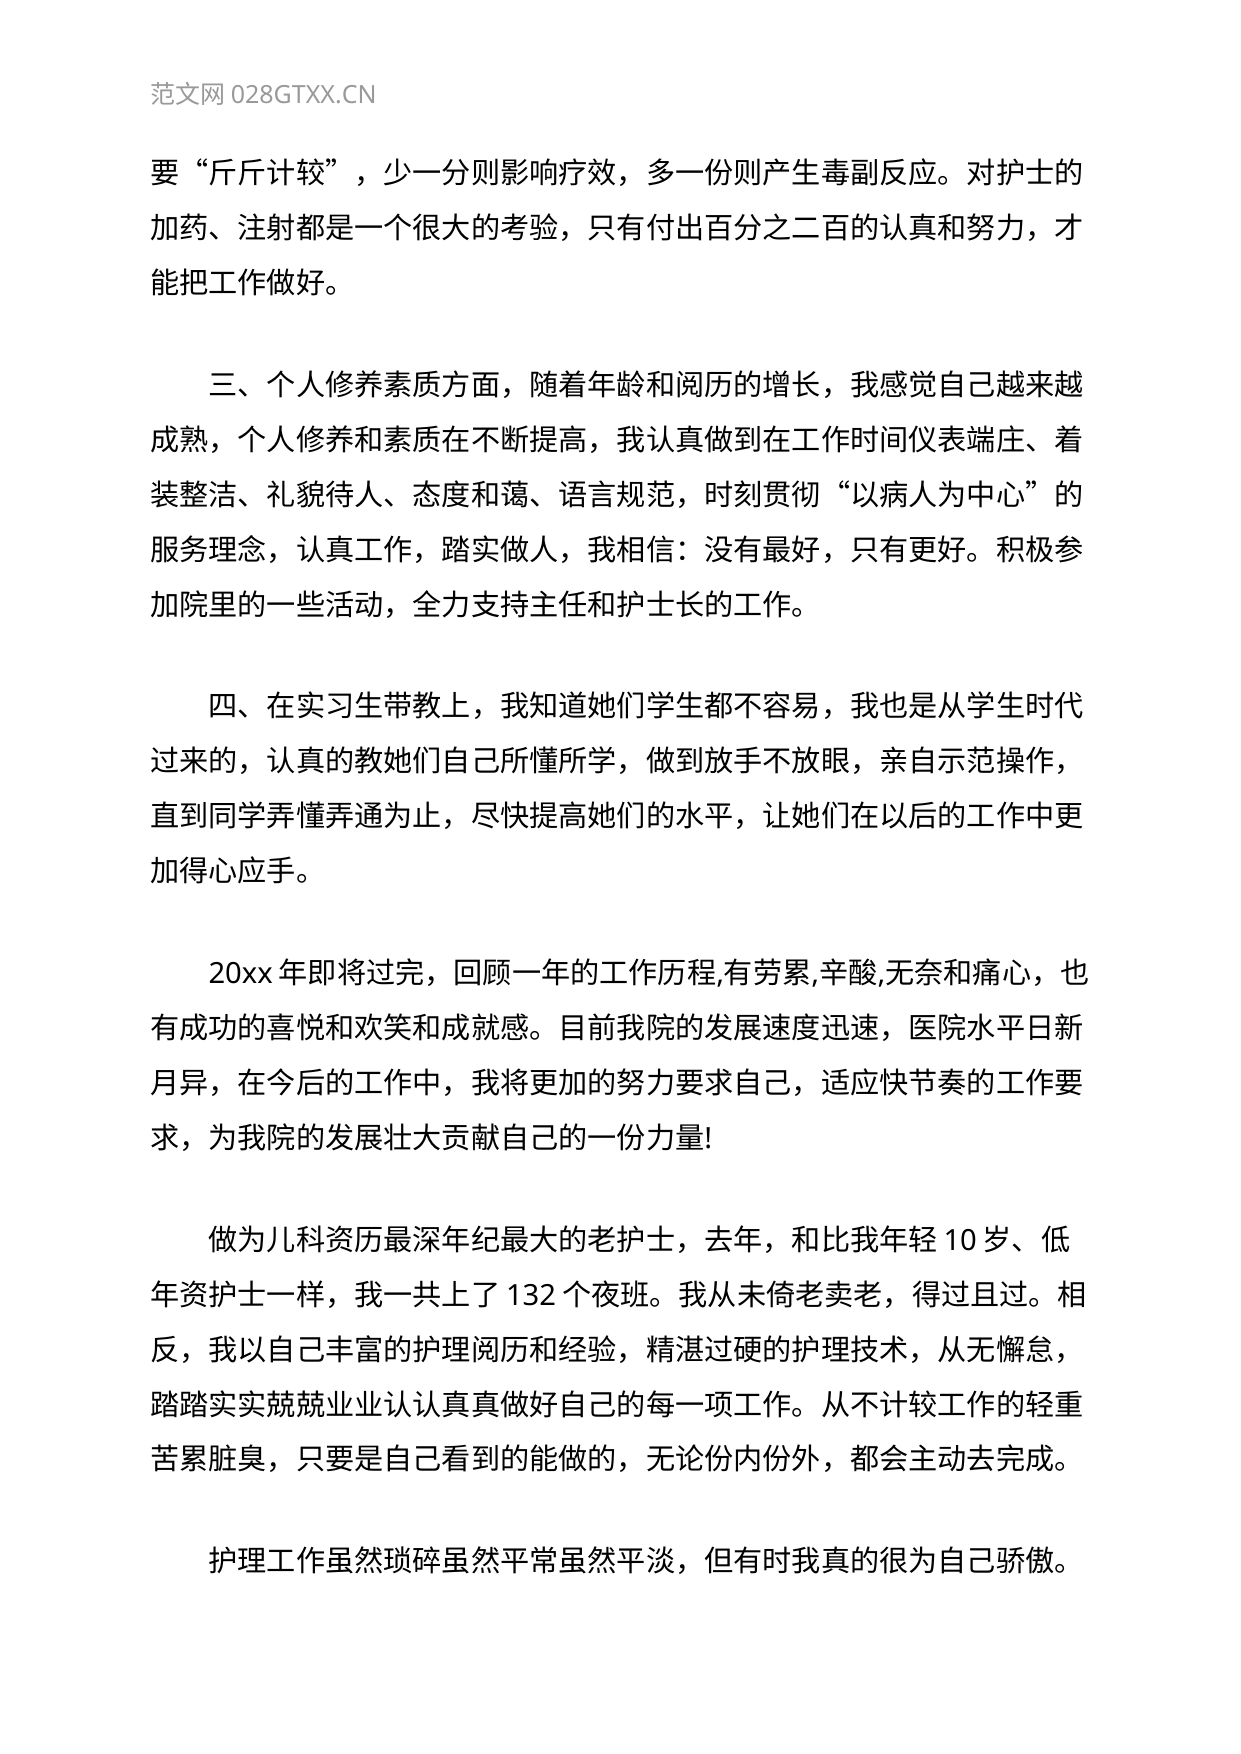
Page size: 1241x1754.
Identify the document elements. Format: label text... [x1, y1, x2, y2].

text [150, 1538, 1090, 1580]
text 三、个人修养素质方面，随着年龄和阅历的增长，我感觉自己越来越成熟，个人修养和素质在不断提高，我认真做到在工作时间仪表端庄、着装整洁、礼貌待人、态度和蔼、语言规范，时刻贯彻“以病人为中心”的服务理念，认真工作，踏实做人，我相信：没有最好，只有更好。积极参加院里的一些活动，全力支持主任和护士长的工作。 [150, 362, 1090, 623]
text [150, 150, 1090, 302]
text 做为儿科资历最深年纪最大的老护士，去年，和比我年轻10岁、低年资护士一样，我一共上了132个夜班。我从未倚老卖老，得过且过。相反，我以自己丰富的护理阅历和经验，精湛过硬的护理技术，从无懈怠，踏踏实实兢兢业业认认真真做好自己的每一项工作。从不计较工作的轻重苦累脏臭，只要是自己看到的能做的，无论份内份外，都会主动去完成。 [150, 1216, 1090, 1478]
text 四、在实习生带教上，我知道她们学生都不容易，我也是从学生时代过来的，认真的教她们自己所懂所学，做到放手不放眼，亲自示范操作，直到同学弄懂弄通为止，尽快提高她们的水平，让她们在以后的工作中更加得心应手。 [150, 683, 1090, 890]
text 20xx年即将过完，回顾一年的工作历程,有劳累,辛酸,无奈和痛心，也有成功的喜悦和欢笑和成就感。目前我院的发展速度迅速，医院水平日新月异，在今后的工作中，我将更加的努力要求自己，适应快节奏的工作要求，为我院的发展壮大贡献自己的一份力量! [150, 949, 1090, 1157]
